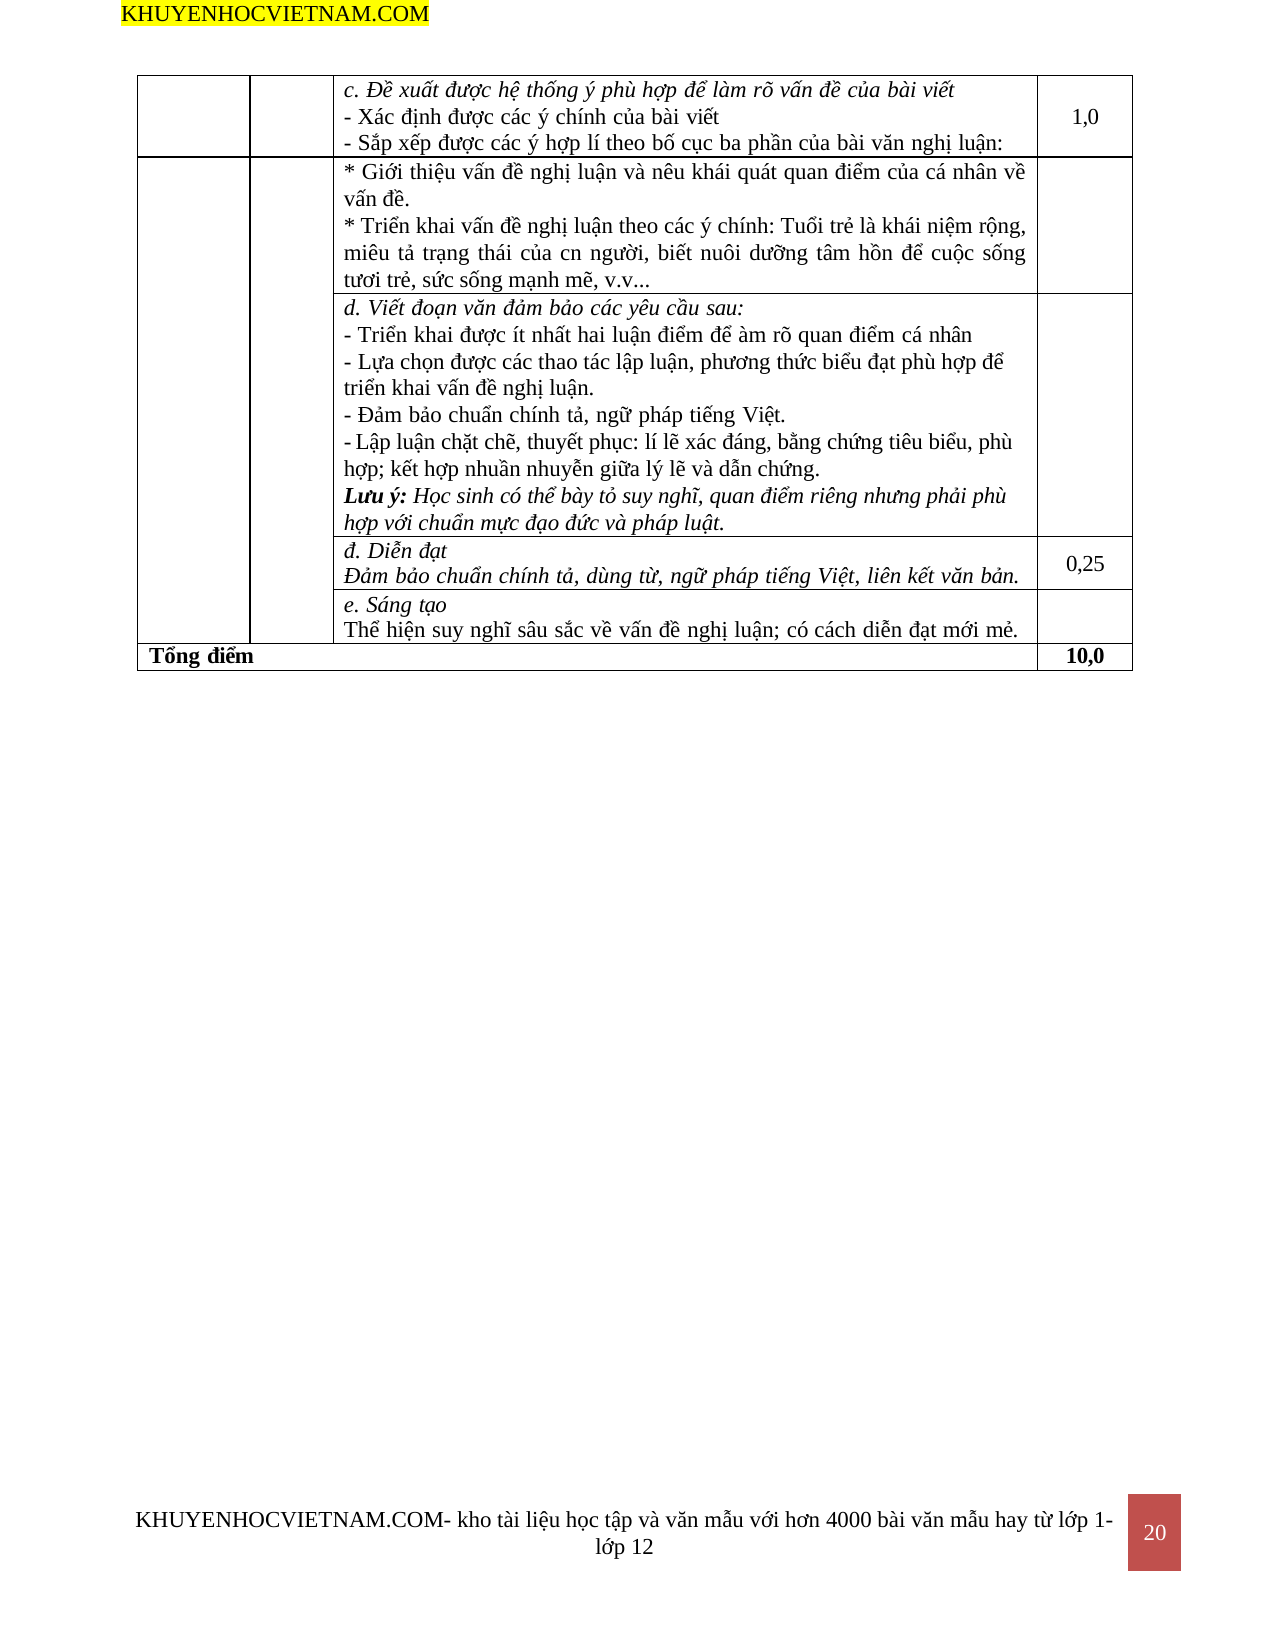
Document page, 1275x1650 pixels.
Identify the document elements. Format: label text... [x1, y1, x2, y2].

table_cell c. Đề xuất được hệ thống ý phù hợp để làm rõ vấn đề của bài viết Xác định được các ý chính của bài viết Sắp xếp được các ý hợp lí theo bố cục ba phần của bài văn nghị luận: [334, 76, 1037, 156]
table_cell e. Sáng tạo Thể hiện suy nghĩ sâu sắc về vấn đề nghị luận; có cách diễn đạt mới mẻ. [334, 590, 1037, 643]
table_cell [1038, 590, 1132, 643]
table_header [1038, 158, 1132, 293]
table_cell Tổng điểm [138, 644, 1037, 670]
table_header [138, 158, 249, 643]
table_header [251, 158, 333, 643]
table_cell 0,25 [1038, 537, 1132, 589]
table_cell đ. Diễn đạt Đảm bảo chuẩn chính tả, dùng từ, ngữ pháp tiếng Việt, liên kết văn bản. [334, 537, 1037, 589]
table_cell 10,0 [1038, 644, 1132, 670]
table_cell 1,0 [1038, 76, 1132, 156]
table_header Giới thiệu vấn đề nghị luận và nêu khái quát quan điểm của cá nhân về vấn đề. Triển khai vấn đề nghị luận theo các ý chính: Tuổi trẻ là khái niệm rộng, miêu tả trạng thái của cn người, biết nuôi dưỡng tâm hồn để cuộc sống tươi trẻ, sức sống mạnh mẽ, v.v... [334, 158, 1037, 293]
table_cell d. Viết đoạn văn đảm bảo các yêu cầu sau: Triển khai được ít nhất hai luận điểm để àm rõ quan điểm cá nhân Lựa chọn được các thao tác lập luận, phương thức biểu đạt phù hợp để triển khai vấn đề nghị luận. Đảm bảo chuẩn chính tả, ngữ pháp tiếng Việt. Lập luận chặt chẽ, thuyết phục: lí lẽ xác đáng, bằng chứng tiêu biểu, phù hợp; kết hợp nhuần nhuyễn giữa lý lẽ và dẫn chứng. Lưu ý: Học sinh có thể bày tỏ suy nghĩ, quan điểm riêng nhưng phải phù hợp với chuẩn mực đạo đức và pháp luật. [334, 294, 1037, 536]
table_cell [1038, 294, 1132, 536]
